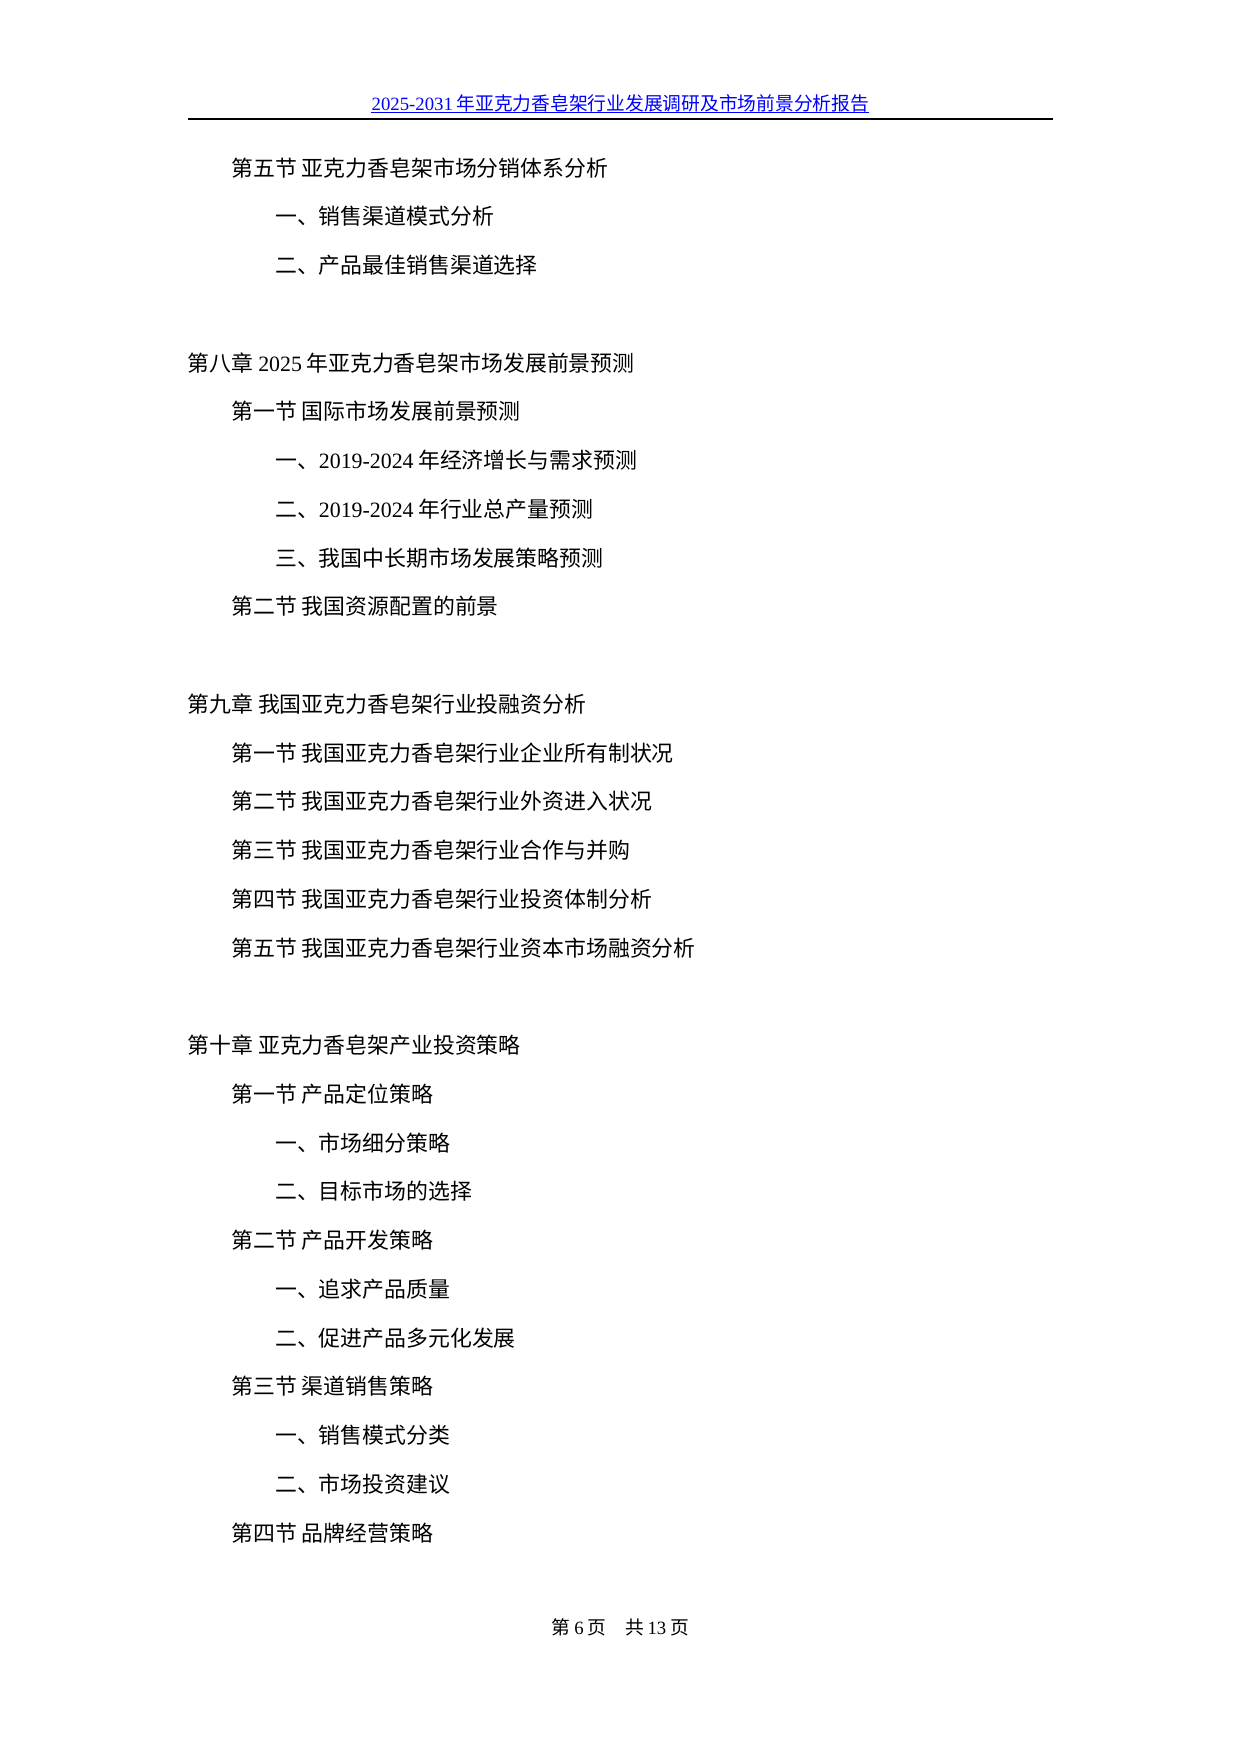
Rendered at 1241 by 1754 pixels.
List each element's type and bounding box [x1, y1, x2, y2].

text [187, 150, 1053, 1548]
